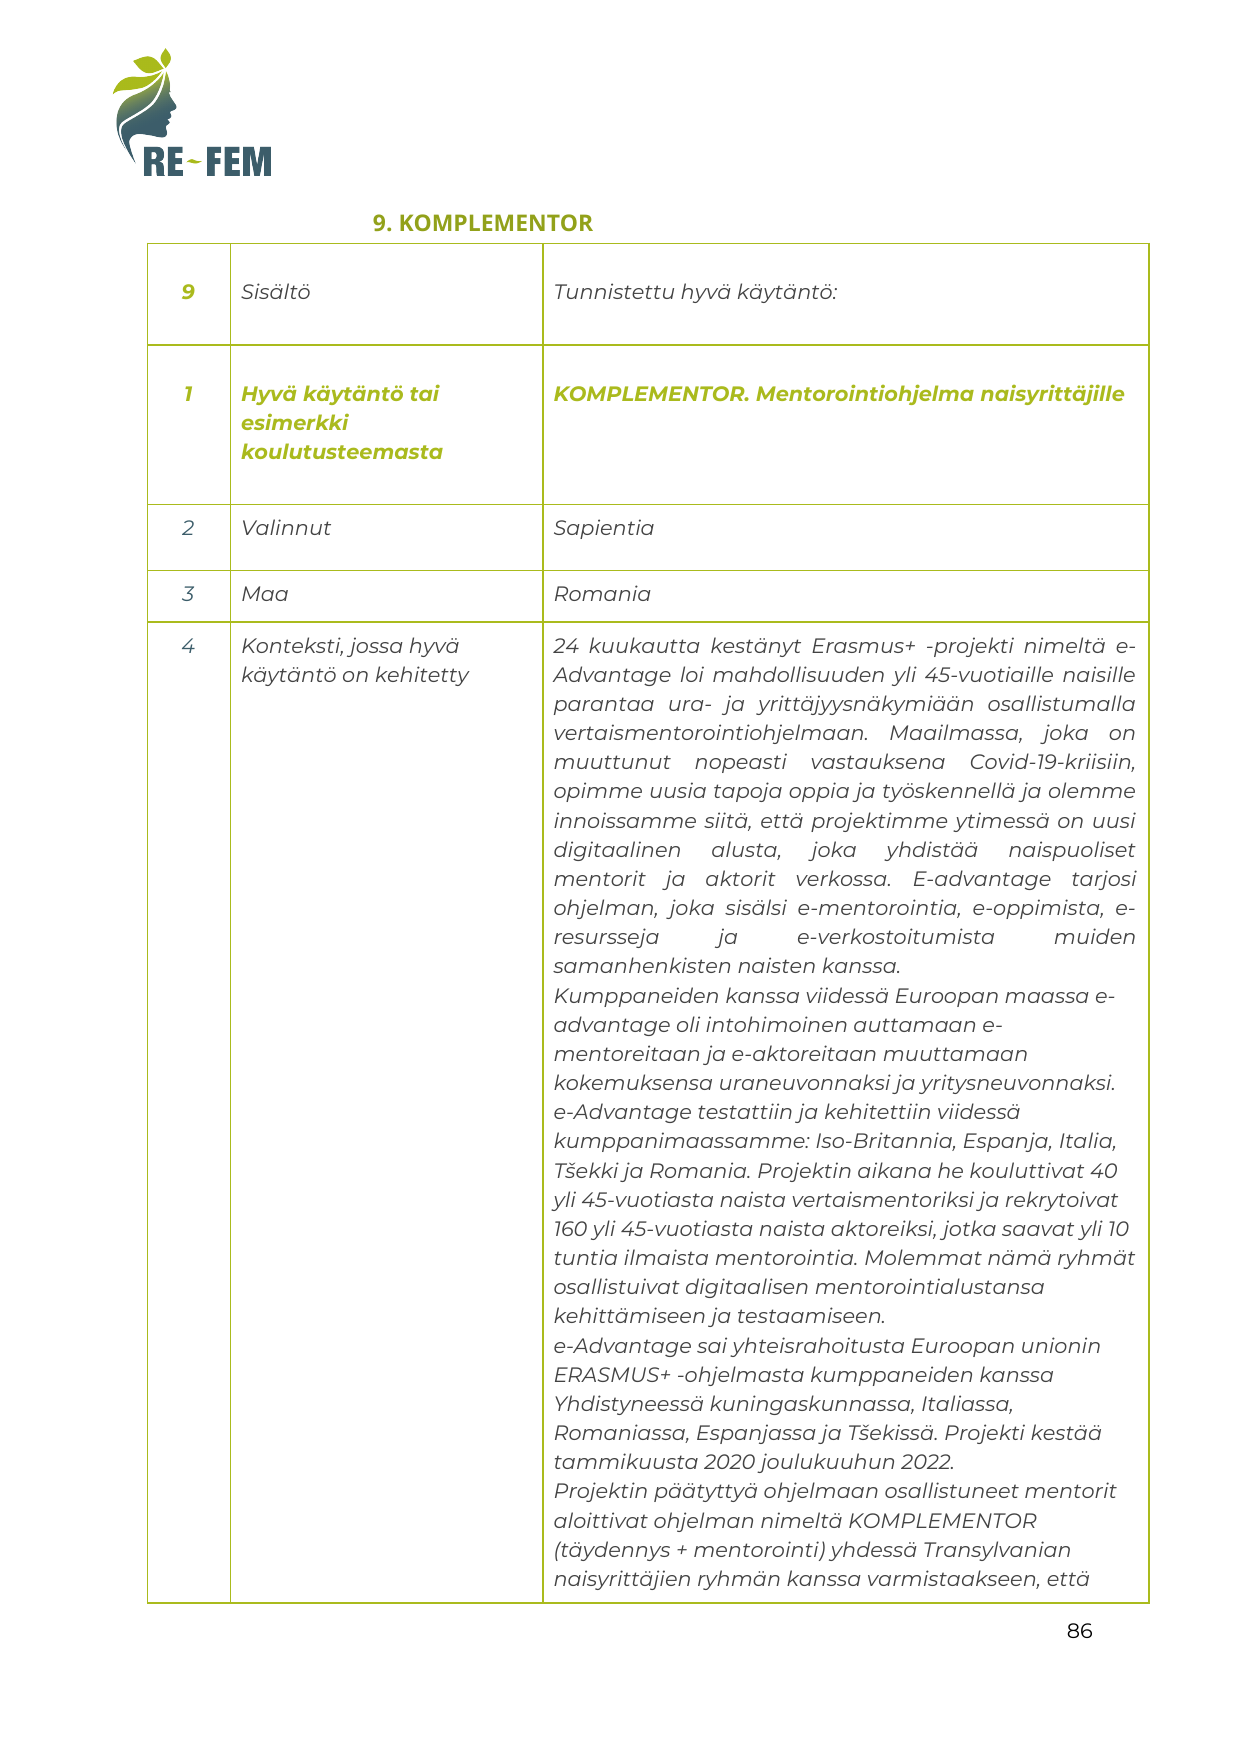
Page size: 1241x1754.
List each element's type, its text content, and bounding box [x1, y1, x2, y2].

table_header Sisältö [231, 244, 542, 344]
picture [112, 48, 271, 176]
table_header 9 [148, 244, 230, 344]
table_cell Sapientia [544, 505, 1148, 569]
table_cell Romania [544, 571, 1148, 621]
table_cell Maa [231, 571, 542, 621]
table_cell 4 [148, 623, 230, 1602]
table_cell 3 [148, 571, 230, 621]
text 9. KOMPLEMENTOR [298, 207, 1093, 238]
table_header Tunnistettu hyvä käytäntö: [544, 244, 1148, 344]
table_cell 2 [148, 505, 230, 569]
table_cell Hyvä käytäntö tai esimerkki koulutusteemasta [231, 346, 542, 504]
table_cell Valinnut [231, 505, 542, 569]
table_cell 1 [148, 346, 230, 504]
table_cell KOMPLEMENTOR. Mentorointiohjelma naisyrittäjille [544, 346, 1148, 504]
table_cell Konteksti, jossa hyvä käytäntö on kehitetty [231, 623, 542, 1602]
